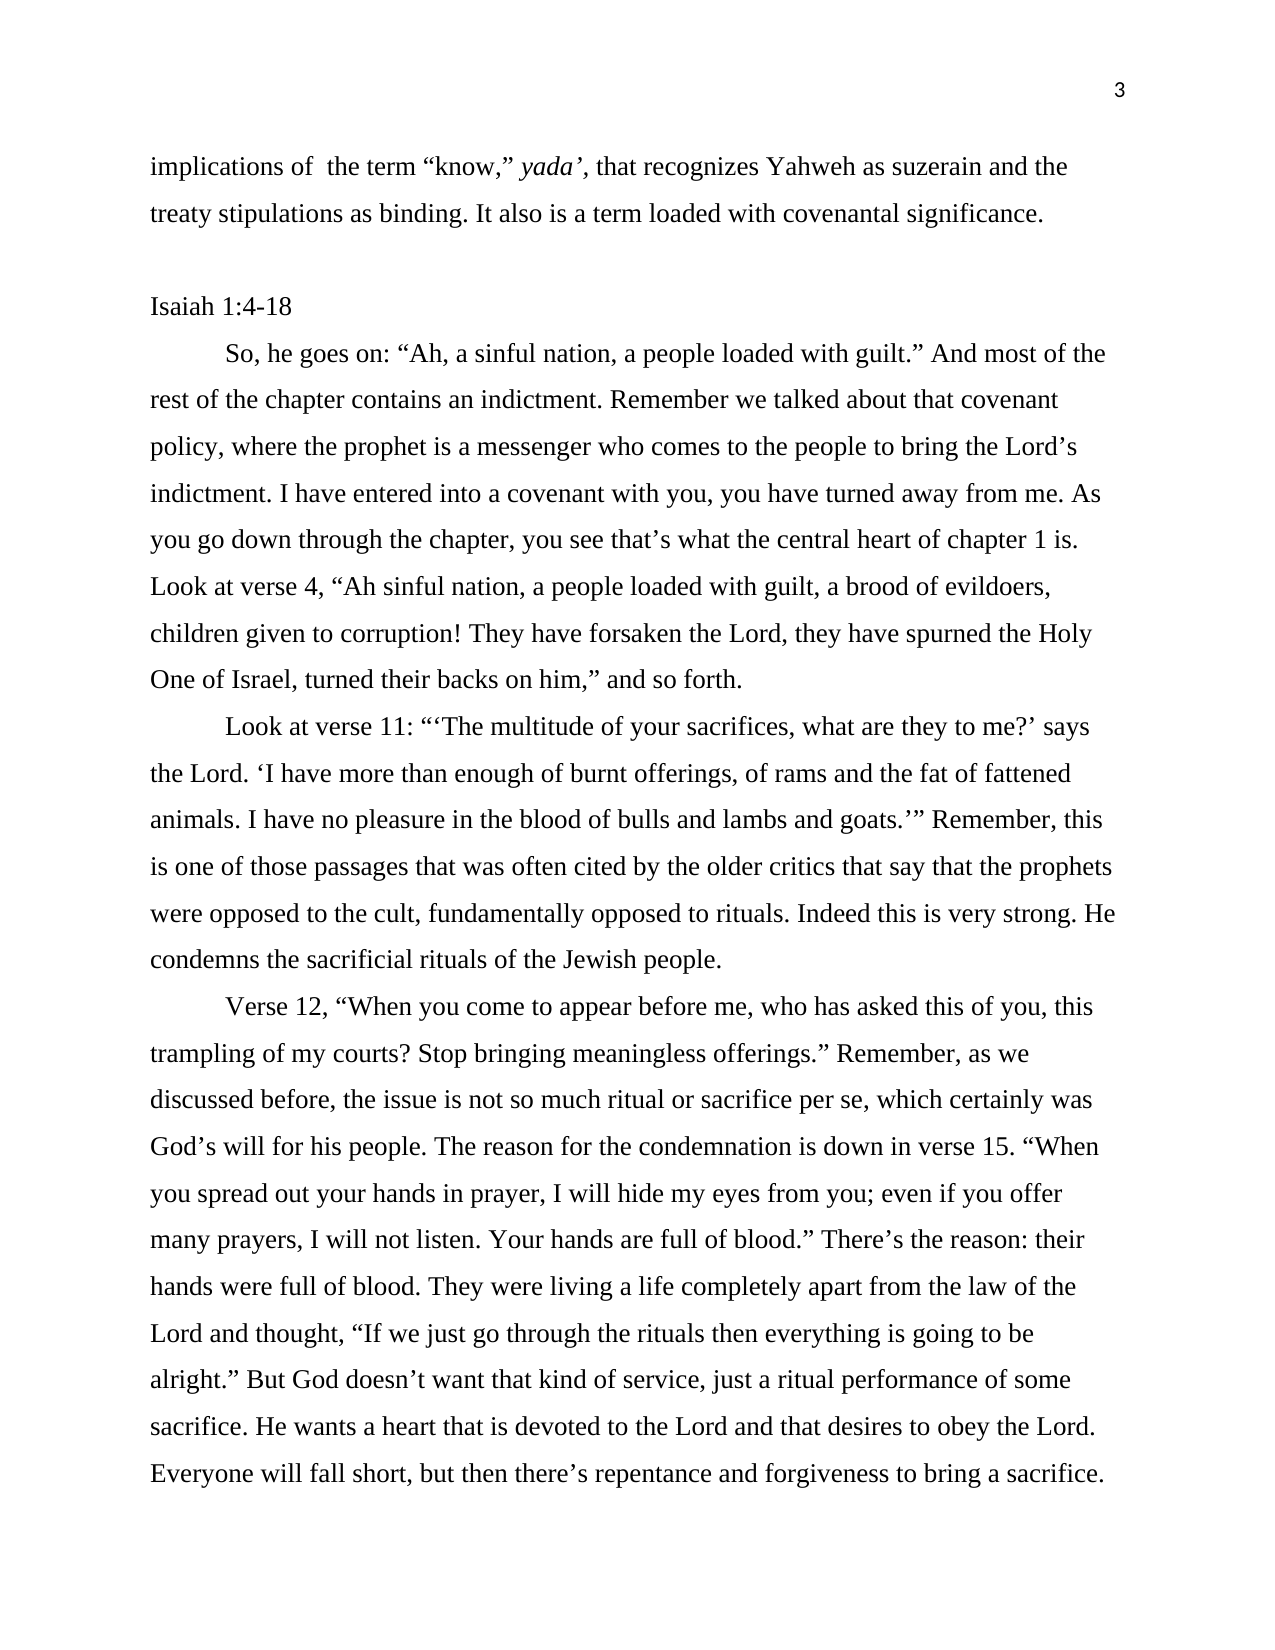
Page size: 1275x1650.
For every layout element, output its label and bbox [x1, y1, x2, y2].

text [150, 150, 1125, 1488]
